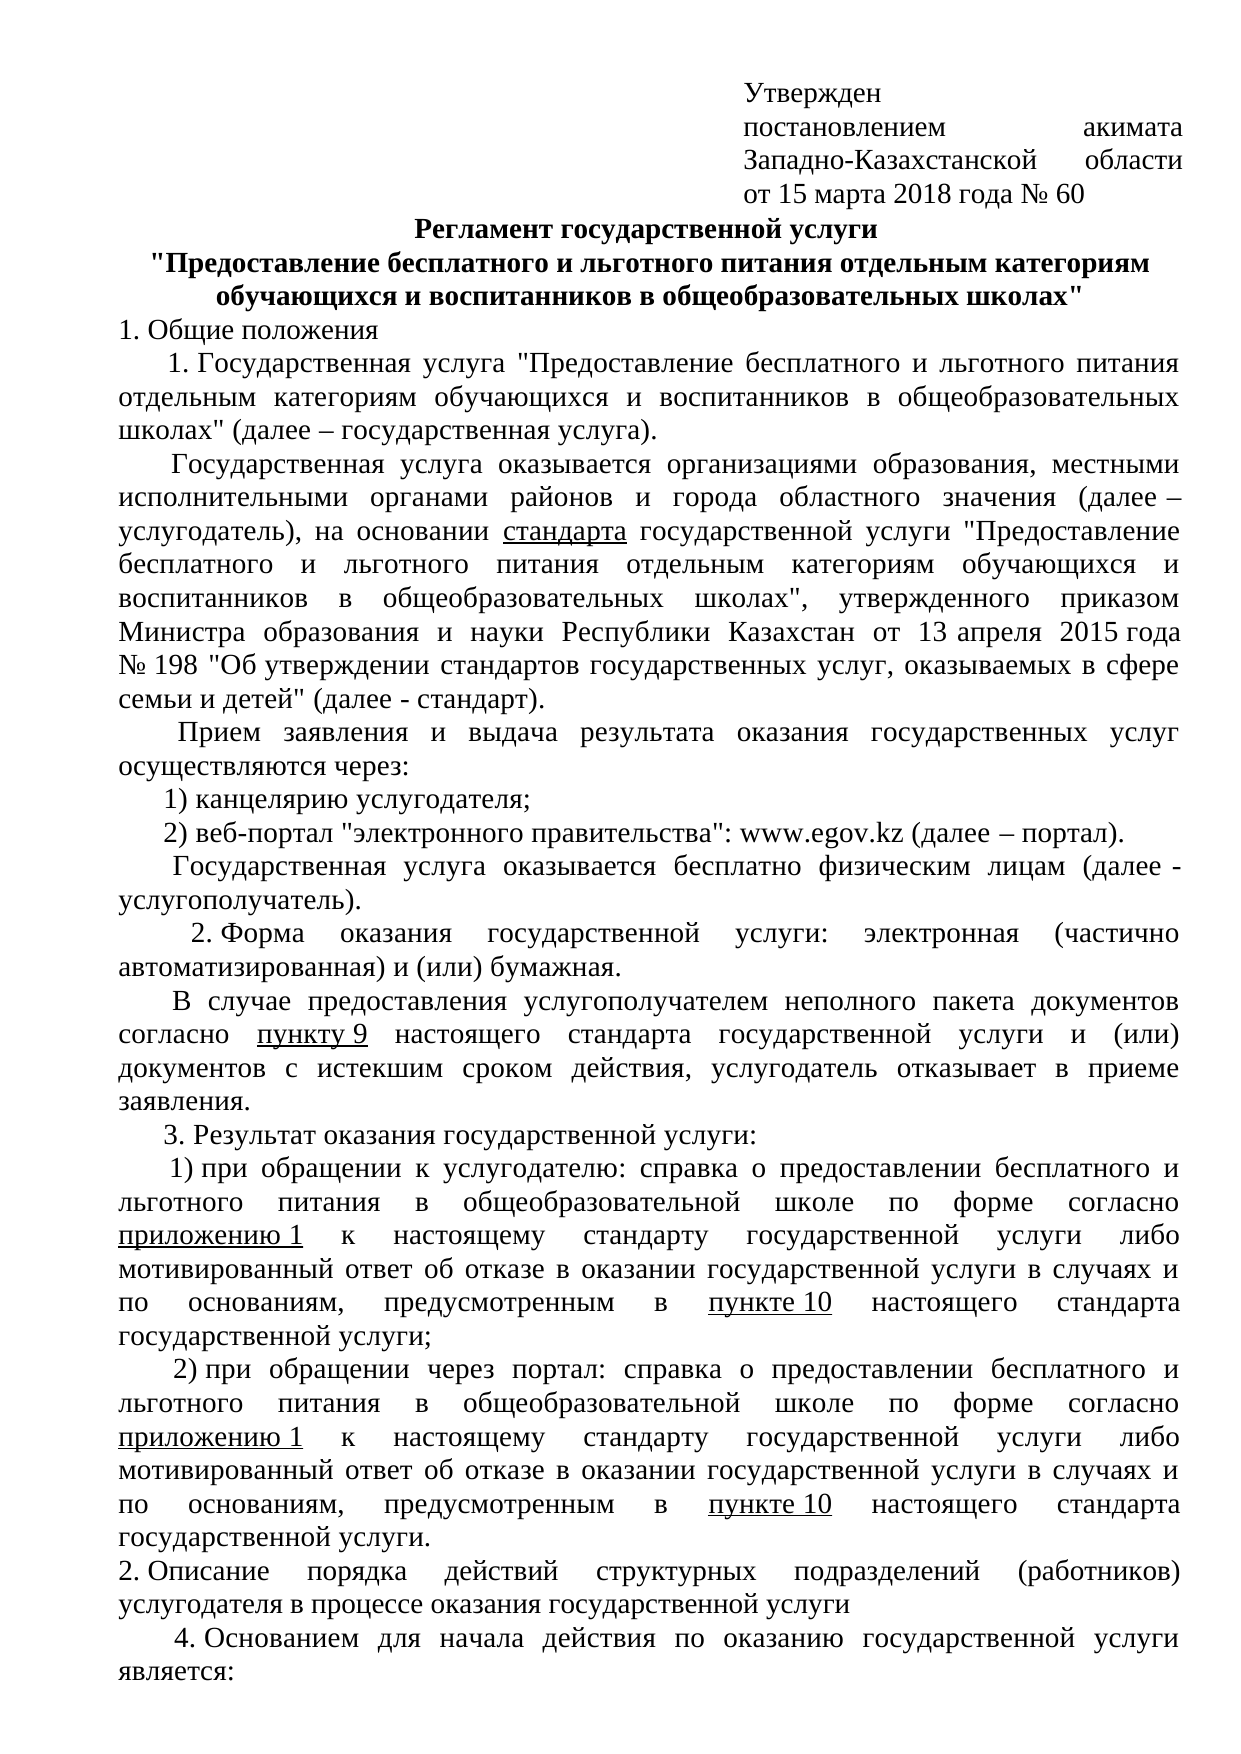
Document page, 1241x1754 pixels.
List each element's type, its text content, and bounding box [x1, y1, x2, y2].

text 2. Форма оказания государственной услуги: электронная (частично автоматизированная) и (или) бумажная. [118, 916, 1181, 983]
text 2) при обращении через портал: справка о предоставлении бесплатного и льготного питания в общеобразовательной школе по форме согласно приложению 1 к настоящему стандарту государственной услуги либо мотивированный ответ об отказе в оказании государственной услуги в случаях и по основаниям, предусмотренным в пункте 10 настоящего стандарта государственной услуги. [118, 1352, 1181, 1553]
text 1. Общие положения [118, 312, 1181, 345]
text Регламент государственной услуги "Предоставление бесплатного и льготного питания отдельным категориям обучающихся и воспитанников в общеобразовательных школах" [118, 211, 1181, 312]
text Государственная услуга оказывается организациями образования, местными исполнительными органами районов и города областного значения (далее – услугодатель), на основании стандарта государственной услуги "Предоставление бесплатного и льготного питания отдельным категориям обучающихся и воспитанников в общеобразовательных школах", утвержденного приказом Министра образования и науки Республики Казахстан от 13 апреля 2015 года № 198 "Об утверждении стандартов государственных услуг, оказываемых в сфере семьи и детей" (далее - стандарт). [118, 446, 1181, 714]
text 1) при обращении к услугодателю: справка о предоставлении бесплатного и льготного питания в общеобразовательной школе по форме согласно приложению 1 к настоящему стандарту государственной услуги либо мотивированный ответ об отказе в оказании государственной услуги в случаях и по основаниям, предусмотренным в пункте 10 настоящего стандарта государственной услуги; [118, 1150, 1181, 1352]
text 3. Результат оказания государственной услуги: [118, 1117, 1181, 1150]
text В случае предоставления услугополучателем неполного пакета документов согласно пункту 9 настоящего стандарта государственной услуги и (или) документов с истекшим сроком действия, услугодатель отказывает в приеме заявления. [118, 983, 1181, 1117]
text 1) канцелярию услугодателя; [118, 781, 1181, 815]
text 2) веб-портал "электронного правительства": www.egov.kz (далее – портал). [118, 815, 1181, 848]
text 2. Описание порядка действий структурных подразделений (работников) услугодателя в процессе оказания государственной услуги [118, 1553, 1181, 1620]
text Государственная услуга оказывается бесплатно физическим лицам (далее - услугополучатель). [118, 848, 1181, 916]
text 1. Государственная услуга "Предоставление бесплатного и льготного питания отдельным категориям обучающихся и воспитанников в общеобразовательных школах" (далее – государственная услуга). [118, 345, 1181, 446]
table_header Утвержден постановлением акимата Западно-Казахстанской области от 15 марта 2018 года № 60 [742, 74, 1184, 211]
text 4. Основанием для начала действия по оказанию государственной услуги является: [118, 1620, 1181, 1687]
text Прием заявления и выдача результата оказания государственных услуг осуществляются через: [118, 714, 1181, 781]
